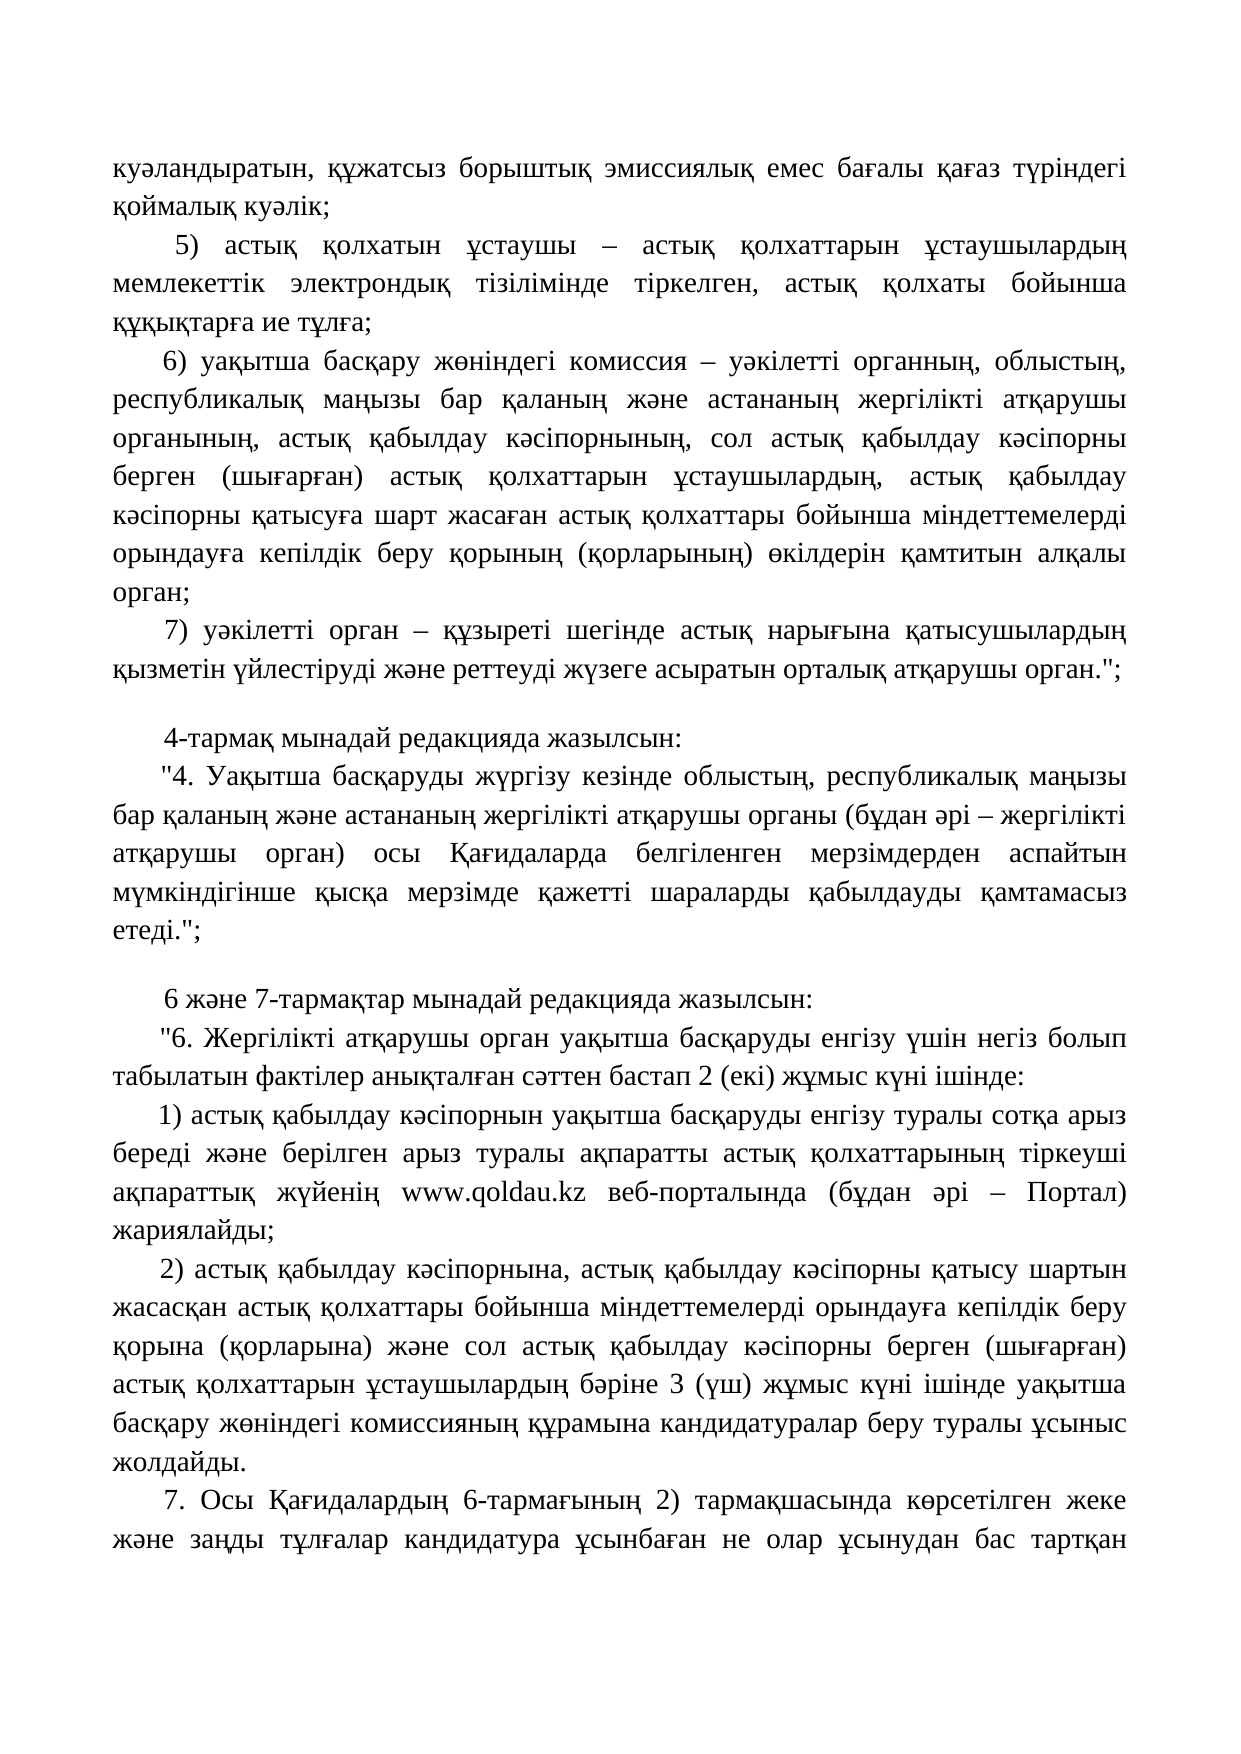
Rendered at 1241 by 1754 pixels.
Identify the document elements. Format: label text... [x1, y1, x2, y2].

text 6) уақытша басқару жөніндегі комиссия – уәкілетті органның, облыстың, республикалық маңызы бар қаланың және астананың жергілікті атқарушы органының, астық қабылдау кәсіпорнының, сол астық қабылдау кәсіпорны берген (шығарған) астық қолхаттарын ұстаушылардың, астық қабылдау кәсіпорны қатысуға шарт жасаған астық қолхаттары бойынша міндеттемелерді орындауға кепілдік беру қорының (қорларының) өкілдерін қамтитын алқалы орган; [112, 343, 1128, 607]
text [112, 1482, 1128, 1554]
text "6. Жергілікті атқарушы орган уақытша басқаруды енгізу үшін негіз болып табылатын фактілер анықталған сәттен бастап 2 (екі) жұмыс күні ішінде: [112, 1020, 1128, 1092]
text 2) астық қабылдау кәсіпорнына, астық қабылдау кәсіпорны қатысу шартын жасасқан астық қолхаттары бойынша міндеттемелерді орындауға кепілдік беру қорына (қорларына) және сол астық қабылдау кәсіпорны берген (шығарған) астық қолхаттарын ұстаушылардың бәріне 3 (үш) жұмыс күні ішінде уақытша басқару жөніндегі комиссияның құрамына кандидатуралар беру туралы ұсыныс жолдайды. [112, 1251, 1128, 1477]
text 4-тармақ мынадай редакцияда жазылсын: [112, 720, 1128, 753]
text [112, 150, 1128, 222]
text "4. Уақытша басқаруды жүргізу кезінде облыстың, республикалық маңызы бар қаланың және астананың жергілікті атқарушы органы (бұдан әрі – жергілікті атқарушы орган) осы Қағидаларда белгіленген мерзімдерден аспайтын мүмкіндігінше қысқа мерзімде қажетті шараларды қабылдауды қамтамасыз етеді."; [112, 758, 1128, 946]
text 5) астық қолхатын ұстаушы – астық қолхаттарын ұстаушылардың мемлекеттік электрондық тізілімінде тіркелген, астық қолхаты бойынша құқықтарға ие тұлға; [112, 227, 1128, 338]
text 7) уәкілетті орган – құзыреті шегінде астық нарығына қатысушылардың қызметін үйлестіруді және реттеуді жүзеге асыратын орталық атқарушы орган."; [112, 612, 1128, 684]
text 6 және 7-тармақтар мынадай редакцияда жазылсын: [112, 981, 1128, 1015]
text 1) астық қабылдау кәсіпорнын уақытша басқаруды енгізу туралы сотқа арыз береді және берілген арыз туралы ақпаратты астық қолхаттарының тіркеуші ақпараттық жүйенің www.qoldau.kz веб-порталында (бұдан әрі – Портал) жариялайды; [112, 1097, 1128, 1246]
